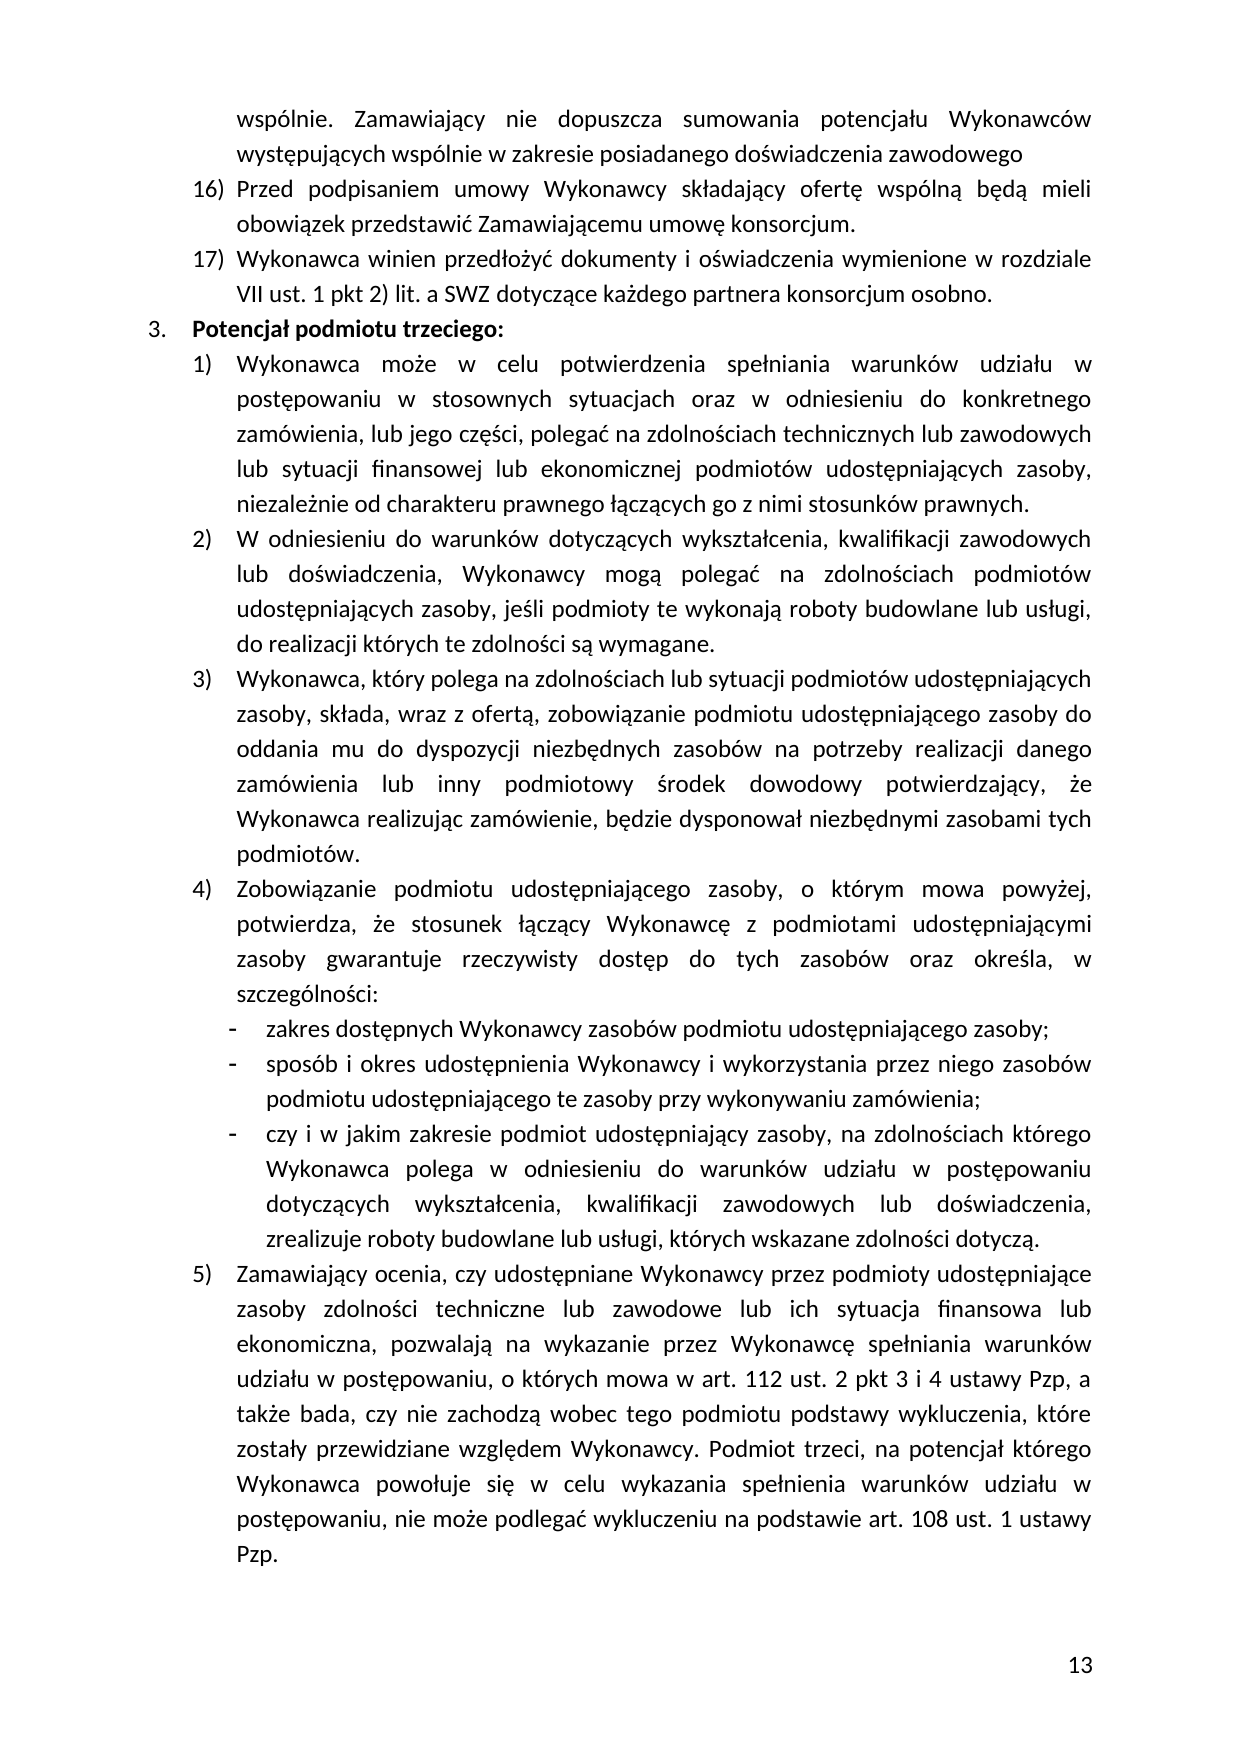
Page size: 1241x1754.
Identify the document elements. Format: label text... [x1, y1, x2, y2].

list Przed podpisaniem umowy Wykonawcy składający ofertę wspólną będą mieli obowiązek przedstawić Zamawiającemu umowę konsorcjum. [192, 173, 1093, 239]
list czy i w jakim zakresie podmiot udostępniający zasoby, na zdolnościach którego Wykonawca polega w odniesieniu do warunków udziału w postępowaniu dotyczących wykształcenia, kwalifikacji zawodowych lub doświadczenia, zrealizuje roboty budowlane lub usługi, których wskazane zdolności dotyczą. [228, 1118, 1093, 1254]
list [192, 103, 1093, 169]
list Wykonawca, który polega na zdolnościach lub sytuacji podmiotów udostępniających zasoby, składa, wraz z ofertą, zobowiązanie podmiotu udostępniającego zasoby do oddania mu do dyspozycji niezbędnych zasobów na potrzeby realizacji danego zamówienia lub inny podmiotowy środek dowodowy potwierdzający, że Wykonawca realizując zamówienie, będzie dysponował niezbędnymi zasobami tych podmiotów. [192, 663, 1093, 869]
list Wykonawca winien przedłożyć dokumenty i oświadczenia wymienione w rozdziale VII ust. 1 pkt 2) lit. a SWZ dotyczące każdego partnera konsorcjum osobno. [192, 243, 1093, 309]
list zakres dostępnych Wykonawcy zasobów podmiotu udostępniającego zasoby; [228, 1013, 1093, 1044]
list Potencjał podmiotu trzeciego: [148, 313, 1093, 344]
list Zamawiający ocenia, czy udostępniane Wykonawcy przez podmioty udostępniające zasoby zdolności techniczne lub zawodowe lub ich sytuacja finansowa lub ekonomiczna, pozwalają na wykazanie przez Wykonawcę spełniania warunków udziału w postępowaniu, o których mowa w art. 112 ust. 2 pkt 3 i 4 ustawy Pzp, a także bada, czy nie zachodzą wobec tego podmiotu podstawy wykluczenia, które zostały przewidziane względem Wykonawcy. Podmiot trzeci, na potencjał którego Wykonawca powołuje się w celu wykazania spełnienia warunków udziału w postępowaniu, nie może podlegać wykluczeniu na podstawie art. 108 ust. 1 ustawy Pzp. [192, 1258, 1093, 1569]
list W odniesieniu do warunków dotyczących wykształcenia, kwalifikacji zawodowych lub doświadczenia, Wykonawcy mogą polegać na zdolnościach podmiotów udostępniających zasoby, jeśli podmioty te wykonają roboty budowlane lub usługi, do realizacji których te zdolności są wymagane. [192, 523, 1093, 659]
list sposób i okres udostępnienia Wykonawcy i wykorzystania przez niego zasobów podmiotu udostępniającego te zasoby przy wykonywaniu zamówienia; [228, 1048, 1093, 1114]
list Zobowiązanie podmiotu udostępniającego zasoby, o którym mowa powyżej, potwierdza, że stosunek łączący Wykonawcę z podmiotami udostępniającymi zasoby gwarantuje rzeczywisty dostęp do tych zasobów oraz określa, w szczególności: [192, 873, 1093, 1009]
list Wykonawca może w celu potwierdzenia spełniania warunków udziału w postępowaniu w stosownych sytuacjach oraz w odniesieniu do konkretnego zamówienia, lub jego części, polegać na zdolnościach technicznych lub zawodowych lub sytuacji finansowej lub ekonomicznej podmiotów udostępniających zasoby, niezależnie od charakteru prawnego łączących go z nimi stosunków prawnych. [192, 348, 1093, 519]
